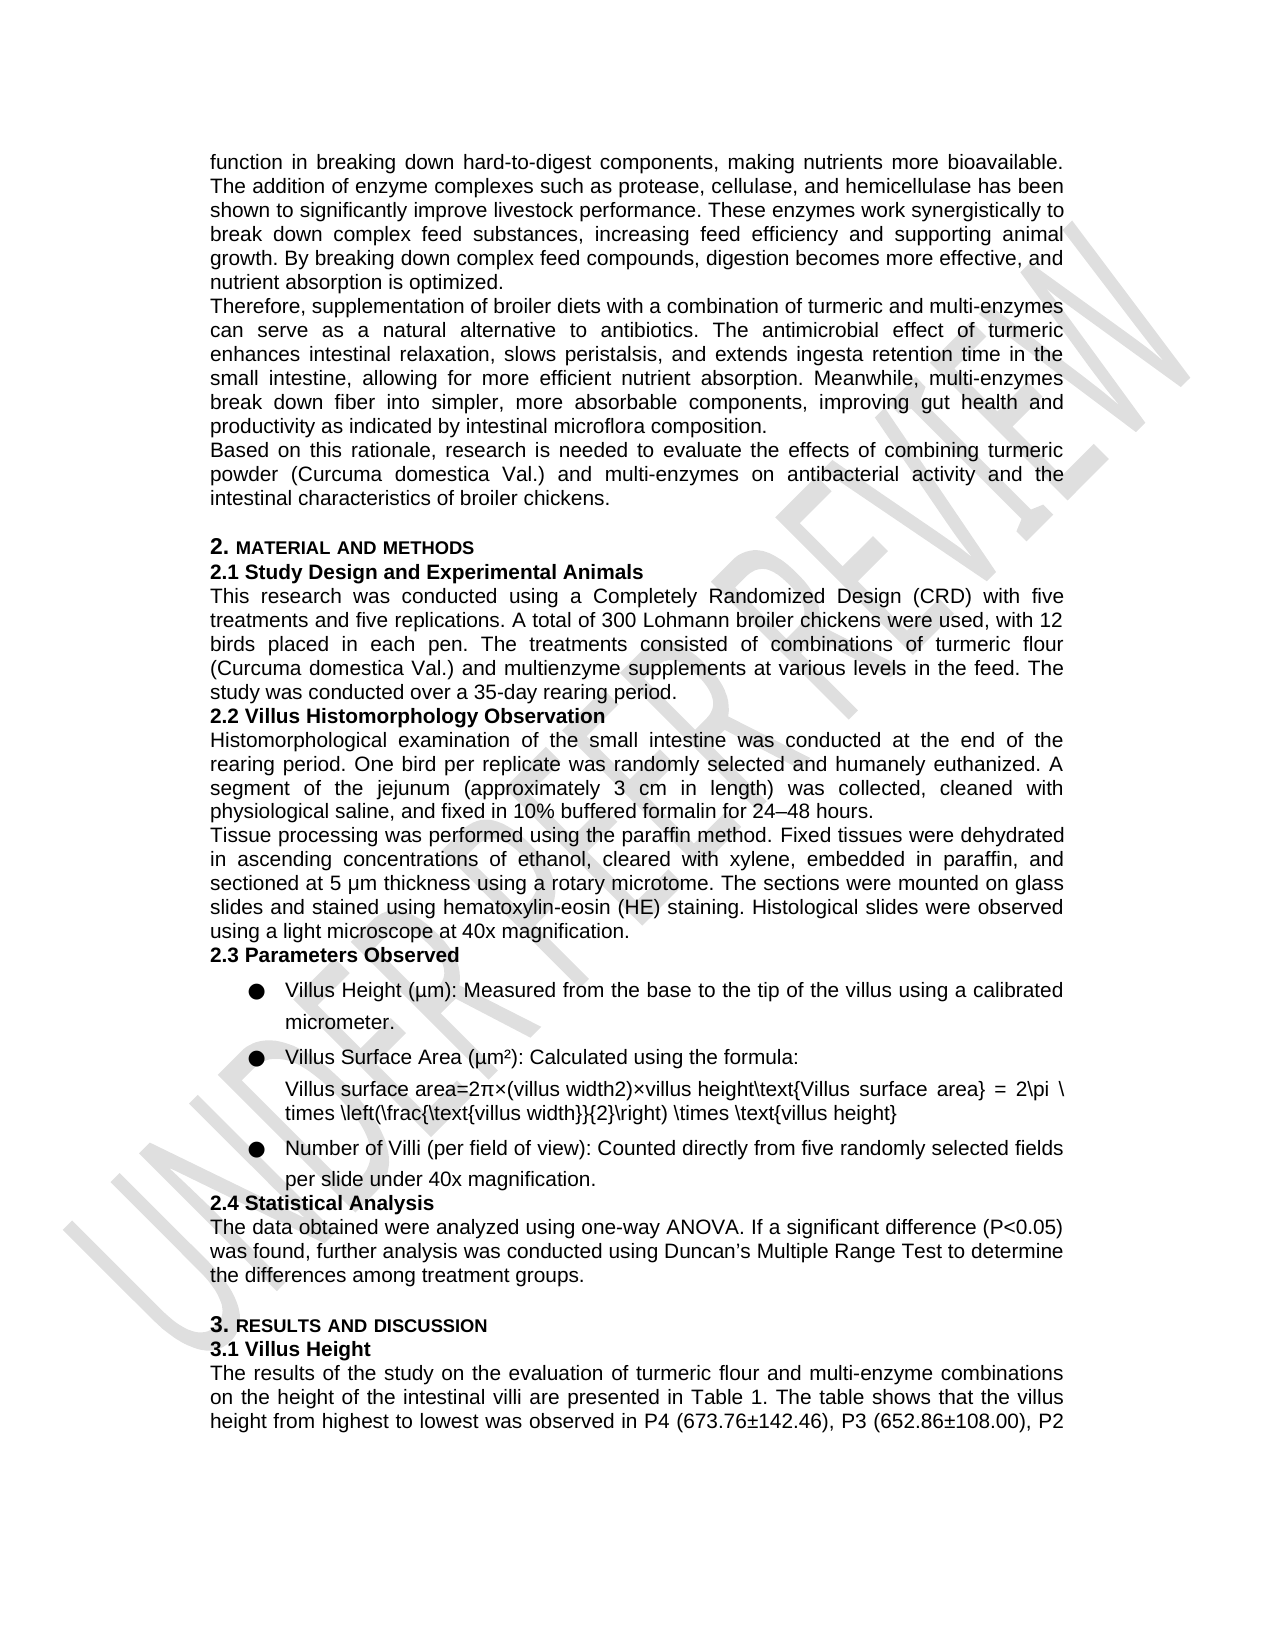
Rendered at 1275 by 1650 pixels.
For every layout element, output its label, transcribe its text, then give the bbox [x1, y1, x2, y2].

list Villus Surface Area (µm²): Calculated using the formula: [247, 1034, 1065, 1076]
text 2.3 Parameters Observed [210, 943, 1065, 967]
text 3. results and discussion [210, 1311, 1065, 1337]
text 2. material and methods [210, 533, 1065, 560]
text Based on this rationale, research is needed to evaluate the effects of combining turmeric powder (Curcuma domestica Val.) and multi-enzymes on antibacterial activity and the intestinal characteristics of broiler chickens. [210, 437, 1065, 509]
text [210, 1361, 1065, 1433]
text The data obtained were analyzed using one-way ANOVA. If a significant difference (P<0.05) was found, further analysis was conducted using Duncan’s Multiple Range Test to determine the differences among treatment groups. [210, 1215, 1065, 1287]
list Number of Villi (per field of view): Counted directly from five randomly selected fields per slide under 40x magnification. [247, 1124, 1065, 1191]
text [210, 150, 1065, 294]
text Villus surface area=2π×(villus width2)×villus height\text{Villus surface area} = 2\pi \times \left(\frac{\text{villus width}}{2}\right) \times \text{villus height} [285, 1076, 1065, 1124]
text 2.1 Study Design and Experimental Animals [210, 560, 1065, 584]
text Tissue processing was performed using the paraffin method. Fixed tissues were dehydrated in ascending concentrations of ethanol, cleared with xylene, embedded in paraffin, and sectioned at 5 μm thickness using a rotary microtome. The sections were mounted on glass slides and stained using hematoxylin-eosin (HE) staining. Histological slides were observed using a light microscope at 40x magnification. [210, 823, 1065, 943]
text 2.4 Statistical Analysis [210, 1191, 1065, 1215]
list Villus Height (µm): Measured from the base to the tip of the villus using a calibrated micrometer. [247, 967, 1065, 1034]
text Histomorphological examination of the small intestine was conducted at the end of the rearing period. One bird per replicate was randomly selected and humanely euthanized. A segment of the jejunum (approximately 3 cm in length) was collected, cleaned with physiological saline, and fixed in 10% buffered formalin for 24–48 hours. [210, 727, 1065, 823]
text This research was conducted using a Completely Randomized Design (CRD) with five treatments and five replications. A total of 300 Lohmann broiler chickens were used, with 12 birds placed in each pen. The treatments consisted of combinations of turmeric flour (Curcuma domestica Val.) and multienzyme supplements at various levels in the feed. The study was conducted over a 35-day rearing period. [210, 584, 1065, 703]
text Therefore, supplementation of broiler diets with a combination of turmeric and multi-enzymes can serve as a natural alternative to antibiotics. The antimicrobial effect of turmeric enhances intestinal relaxation, slows peristalsis, and extends ingesta retention time in the small intestine, allowing for more efficient nutrient absorption. Meanwhile, multi-enzymes break down fiber into simpler, more absorbable components, improving gut health and productivity as indicated by intestinal microflora composition. [210, 294, 1065, 437]
text 2.2 Villus Histomorphology Observation [210, 703, 1065, 727]
text 3.1 Villus Height [210, 1337, 1065, 1361]
